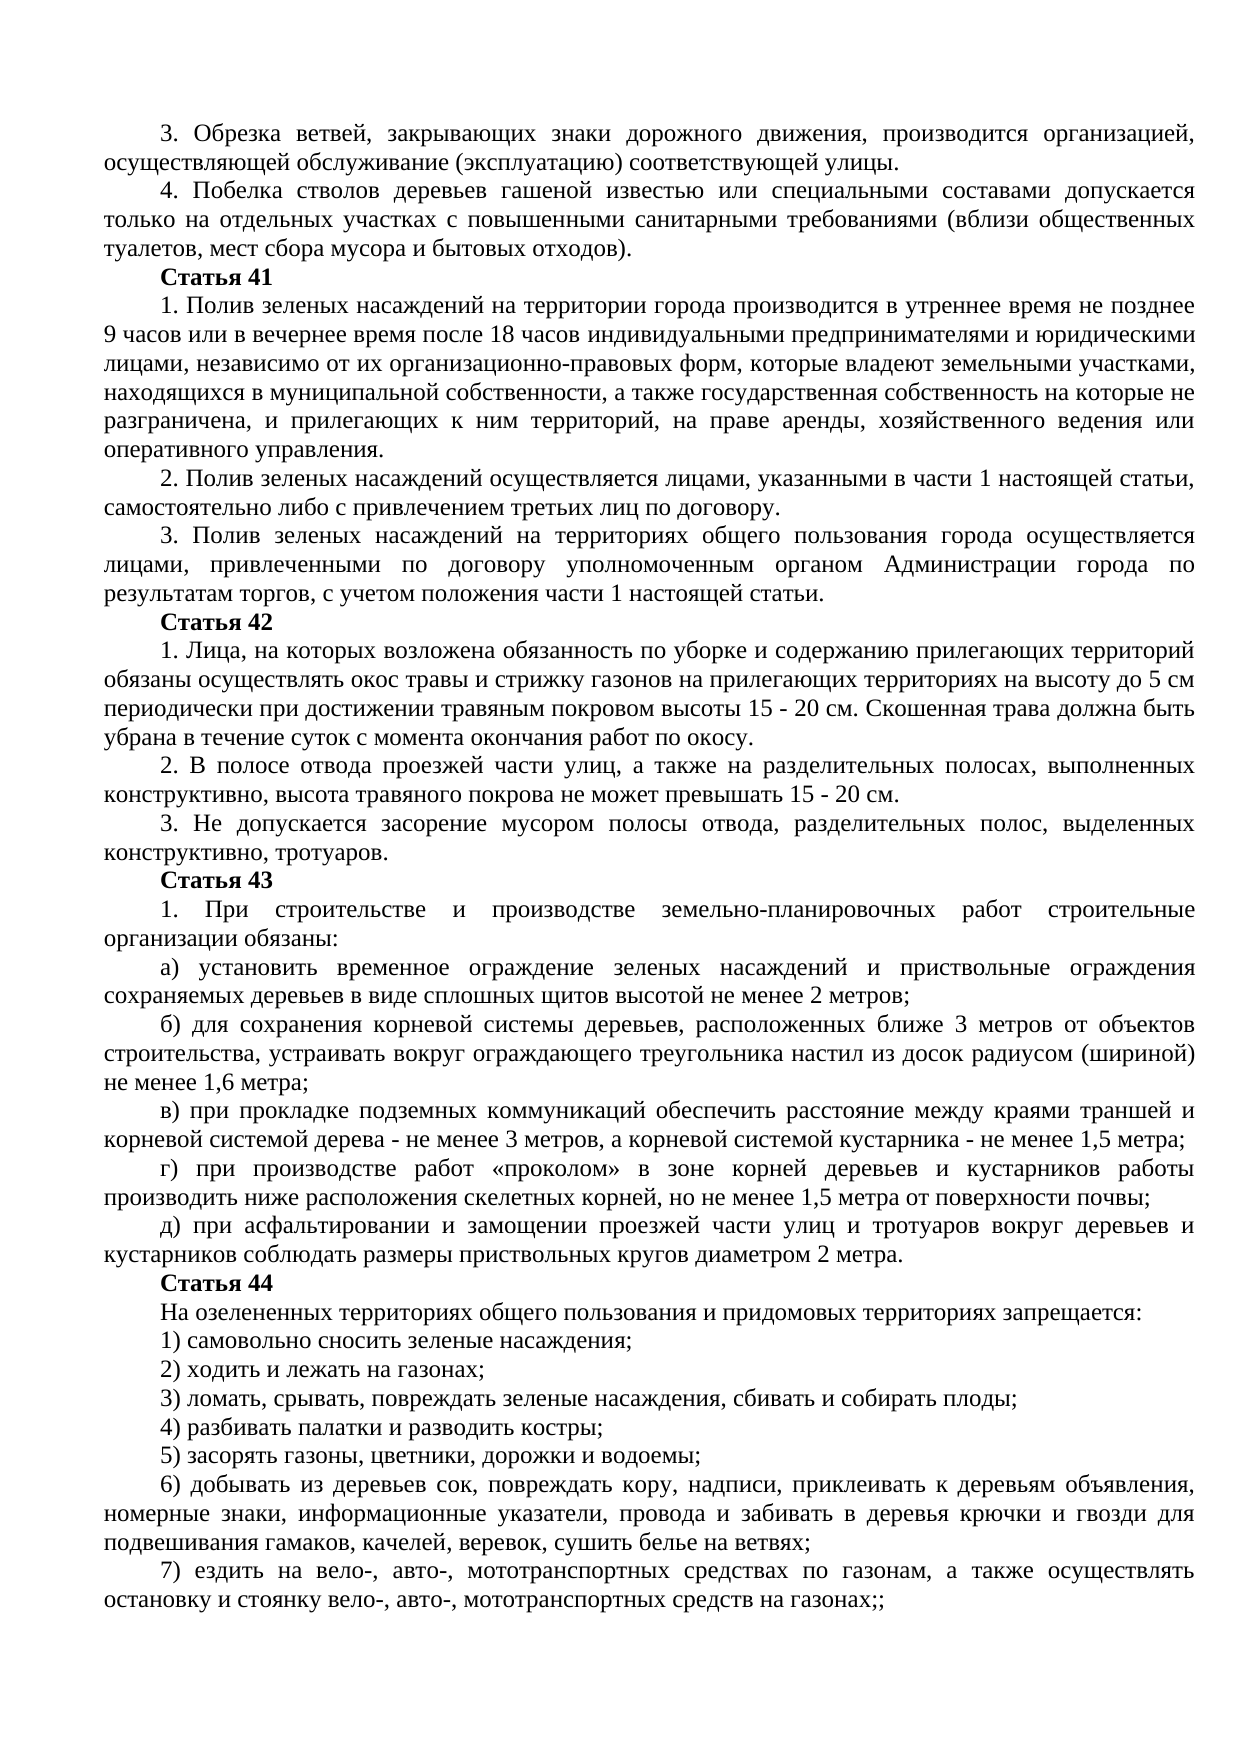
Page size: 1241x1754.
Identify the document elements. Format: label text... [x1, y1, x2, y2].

text 5) засорять газоны, цветники, дорожки и водоемы; [103, 1441, 1196, 1469]
text Статья 43 [103, 866, 1196, 894]
text 3. Не допускается засорение мусором полосы отвода, разделительных полос, выделенных конструктивно, тротуаров. [103, 808, 1196, 866]
text 4. Побелка стволов деревьев гашеной известью или специальными составами допускается только на отдельных участках с повышенными санитарными требованиями (вблизи общественных туалетов, мест сбора мусора и бытовых отходов). [103, 176, 1196, 262]
text 3) ломать, срывать, повреждать зеленые насаждения, сбивать и собирать плоды; [103, 1383, 1196, 1412]
text г) при производстве работ «проколом» в зоне корней деревьев и кустарников работы производить ниже расположения скелетных корней, но не менее 1,5 метра от поверхности почвы; [103, 1153, 1196, 1211]
text Статья 42 [103, 607, 1196, 636]
text Статья 41 [103, 262, 1196, 291]
text 2. Полив зеленых насаждений осуществляется лицами, указанными в части 1 настоящей статьи, самостоятельно либо с привлечением третьих лиц по договору. [103, 463, 1196, 521]
text 1. При строительстве и производстве земельно-планировочных работ строительные организации обязаны: [103, 894, 1196, 952]
text 3. Обрезка ветвей, закрывающих знаки дорожного движения, производится организацией, осуществляющей обслуживание (эксплуатацию) соответствующей улицы. [103, 118, 1196, 176]
text 1. Лица, на которых возложена обязанность по уборке и содержанию прилегающих территорий обязаны осуществлять окос травы и стрижку газонов на прилегающих территориях на высоту до 5 см периодически при достижении травяным покровом высоты 15 - 20 см. Скошенная трава должна быть убрана в течение суток с момента окончания работ по окосу. [103, 636, 1196, 751]
text 2) ходить и лежать на газонах; [103, 1354, 1196, 1383]
text 7) ездить на вело-, авто-, мототранспортных средствах по газонам, а также осуществлять остановку и стоянку вело-, авто-, мототранспортных средств на газонах;; [103, 1556, 1196, 1613]
text в) при прокладке подземных коммуникаций обеспечить расстояние между краями траншей и корневой системой дерева - не менее 3 метров, а корневой системой кустарника - не менее 1,5 метра; [103, 1096, 1196, 1153]
text Статья 44 [103, 1268, 1196, 1297]
text 6) добывать из деревьев сок, повреждать кору, надписи, приклеивать к деревьям объявления, номерные знаки, информационные указатели, провода и забивать в деревья крючки и гвозди для подвешивания гамаков, качелей, веревок, сушить белье на ветвях; [103, 1469, 1196, 1556]
text 3. Полив зеленых насаждений на территориях общего пользования города осуществляется лицами, привлеченными по договору уполномоченным органом Администрации города по результатам торгов, с учетом положения части 1 настоящей статьи. [103, 521, 1196, 607]
text 2. В полосе отвода проезжей части улиц, а также на разделительных полосах, выполненных конструктивно, высота травяного покрова не может превышать 15 - 20 см. [103, 751, 1196, 808]
text д) при асфальтировании и замощении проезжей части улиц и тротуаров вокруг деревьев и кустарников соблюдать размеры приствольных кругов диаметром 2 метра. [103, 1211, 1196, 1268]
text 1) самовольно сносить зеленые насаждения; [103, 1326, 1196, 1354]
text б) для сохранения корневой системы деревьев, расположенных ближе 3 метров от объектов строительства, устраивать вокруг ограждающего треугольника настил из досок радиусом (шириной) не менее 1,6 метра; [103, 1009, 1196, 1096]
text а) установить временное ограждение зеленых насаждений и приствольные ограждения сохраняемых деревьев в виде сплошных щитов высотой не менее 2 метров; [103, 952, 1196, 1009]
text На озелененных территориях общего пользования и придомовых территориях запрещается: [103, 1297, 1196, 1326]
text 4) разбивать палатки и разводить костры; [103, 1412, 1196, 1441]
text 1. Полив зеленых насаждений на территории города производится в утреннее время не позднее 9 часов или в вечернее время после 18 часов индивидуальными предпринимателями и юридическими лицами, независимо от их организационно-правовых форм, которые владеют земельными участками, находящихся в муниципальной собственности, а также государственная собственность на которые не разграничена, и прилегающих к ним территорий, на праве аренды, хозяйственного ведения или оперативного управления. [103, 291, 1196, 463]
